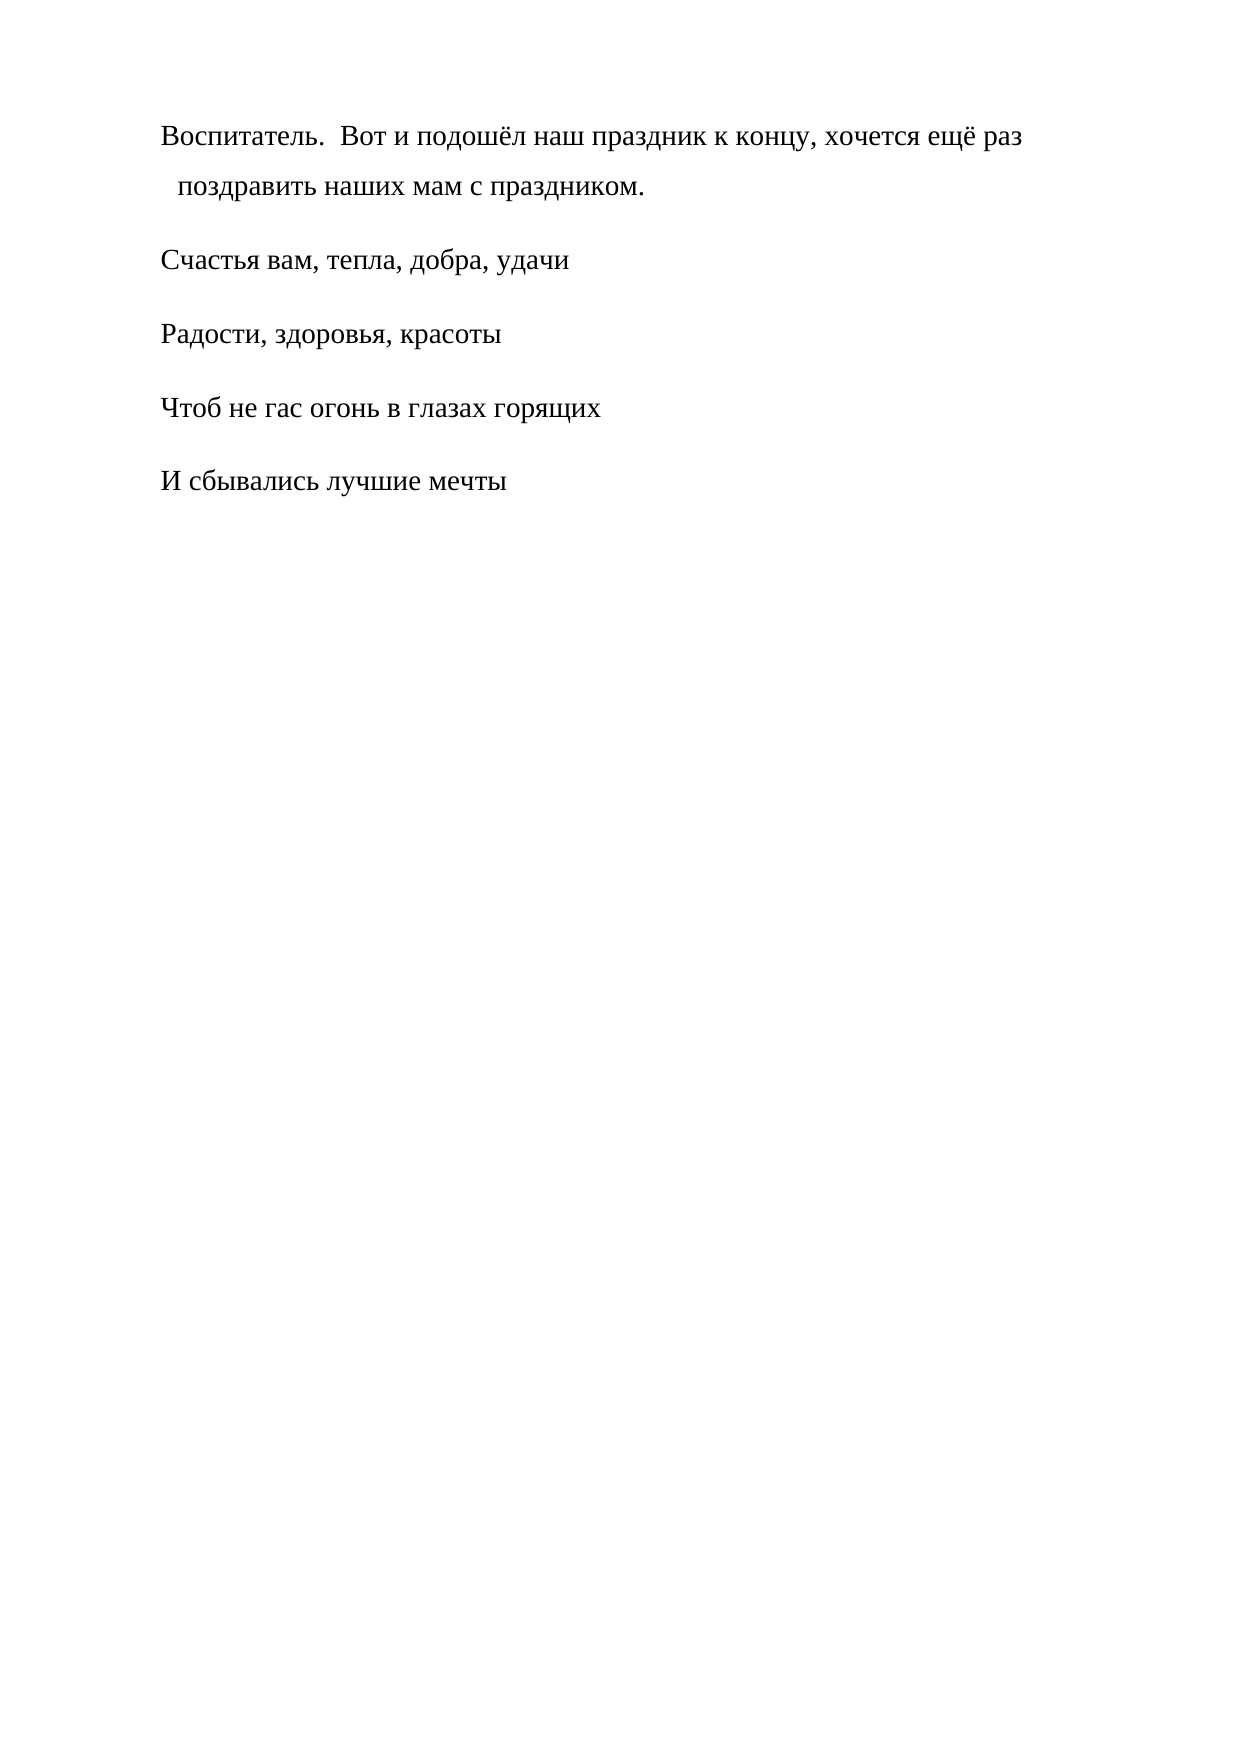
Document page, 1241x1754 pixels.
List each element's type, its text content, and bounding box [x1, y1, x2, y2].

text Воспитатель. Вот и подошёл наш праздник к концу, хочется ещё раз поздравить наших мам с праздником. [160, 118, 1152, 202]
text Чтоб не гас огонь в глазах горящих [160, 390, 1152, 423]
text И сбывались лучшие мечты [160, 463, 1152, 497]
text Радости, здоровья, красоты [160, 316, 1152, 349]
text Счастья вам, тепла, добра, удачи [160, 242, 1152, 276]
